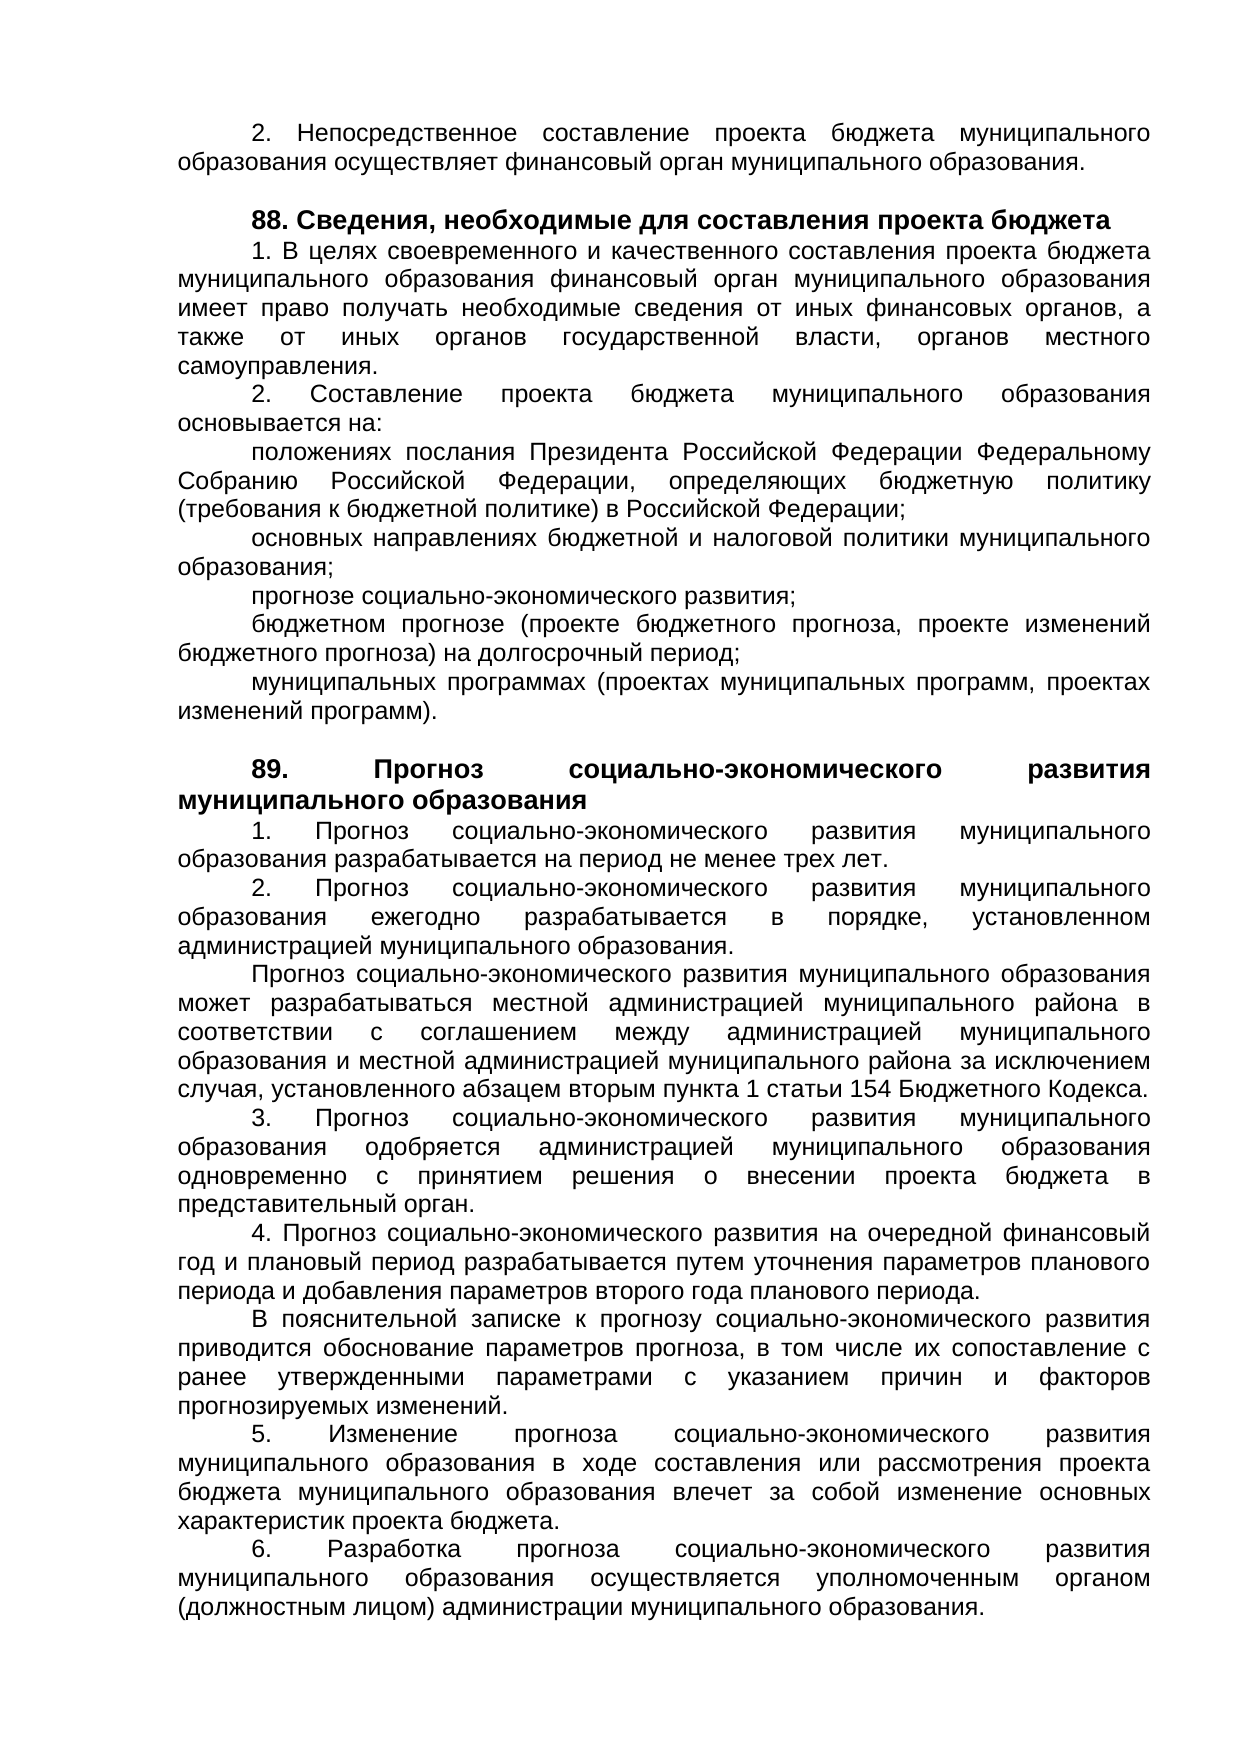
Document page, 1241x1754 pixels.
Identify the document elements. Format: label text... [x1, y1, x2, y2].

text 1. Прогноз социально-экономического развития муниципального образования разрабатывается на период не менее трех лет. [177, 816, 1152, 873]
text основных направлениях бюджетной и налоговой политики муниципального образования; [177, 523, 1152, 581]
text В пояснительной записке к прогнозу социально-экономического развития приводится обоснование параметров прогноза, в том числе их сопоставление с ранее утвержденными параметрами с указанием причин и факторов прогнозируемых изменений. [177, 1304, 1152, 1419]
text 2. Непосредственное составление проекта бюджета муниципального образования осуществляет финансовый орган муниципального образования. [177, 118, 1152, 176]
text муниципальных программах (проектах муниципальных программ, проектах изменений программ). [177, 667, 1152, 724]
text прогнозе социально-экономического развития; [177, 581, 1152, 609]
text 5. Изменение прогноза социально-экономического развития муниципального образования в ходе составления или рассмотрения проекта бюджета муниципального образования влечет за собой изменение основных характеристик проекта бюджета. [177, 1419, 1152, 1534]
text 3. Прогноз социально-экономического развития муниципального образования одобряется администрацией муниципального образования одновременно с принятием решения о внесении проекта бюджета в представительный орган. [177, 1103, 1152, 1218]
text 6. Разработка прогноза социально-экономического развития муниципального образования осуществляется уполномоченным органом (должностным лицом) администрации муниципального образования. [177, 1534, 1152, 1621]
text положениях послания Президента Российской Федерации Федеральному Собранию Российской Федерации, определяющих бюджетную политику (требования к бюджетной политике) в Российской Федерации; [177, 437, 1152, 523]
text бюджетном прогнозе (проекте бюджетного прогноза, проекте изменений бюджетного прогноза) на долгосрочный период; [177, 609, 1152, 667]
text 4. Прогноз социально-экономического развития на очередной финансовый год и плановый период разрабатывается путем уточнения параметров планового периода и добавления параметров второго года планового периода. [177, 1218, 1152, 1304]
text 2. Составление проекта бюджета муниципального образования основывается на: [177, 379, 1152, 437]
text 1. В целях своевременного и качественного составления проекта бюджета муниципального образования финансовый орган муниципального образования имеет право получать необходимые сведения от иных финансовых органов, а также от иных органов государственной власти, органов местного самоуправления. [177, 236, 1152, 379]
text Прогноз социально-экономического развития муниципального образования может разрабатываться местной администрацией муниципального района в соответствии с соглашением между администрацией муниципального образования и местной администрацией муниципального района за исключением случая, установленного абзацем вторым пункта 1 статьи 154 Бюджетного Кодекса. [177, 959, 1152, 1103]
text 2. Прогноз социально-экономического развития муниципального образования ежегодно разрабатывается в порядке, установленном администрацией муниципального образования. [177, 873, 1152, 959]
text 88. Сведения, необходимые для составления проекта бюджета [177, 204, 1152, 236]
text 89. Прогноз социально-экономического развития муниципального образования [177, 753, 1152, 816]
